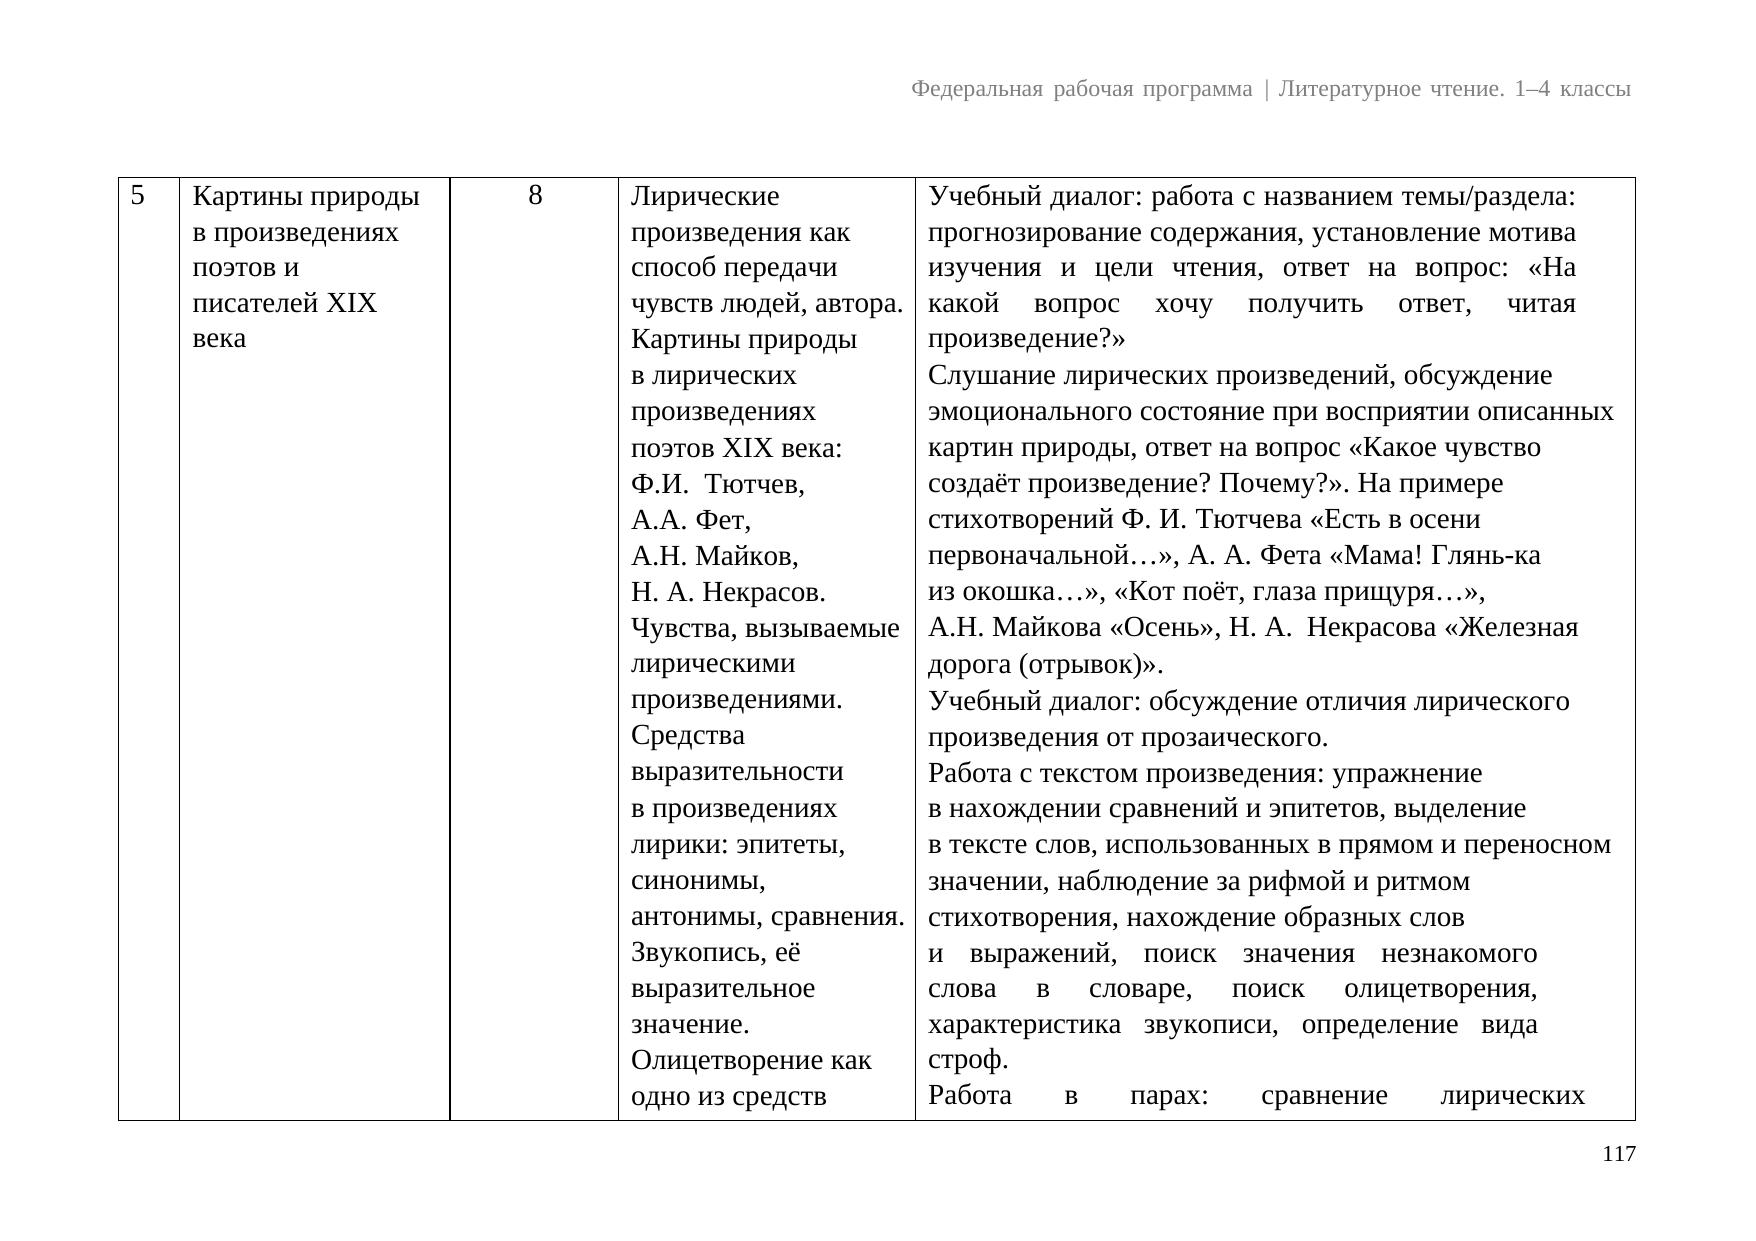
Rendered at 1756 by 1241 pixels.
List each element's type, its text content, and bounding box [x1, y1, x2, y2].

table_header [916, 178, 1635, 1119]
table_header 5 [119, 178, 179, 1119]
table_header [619, 178, 915, 1119]
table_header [180, 178, 449, 1119]
table_header 8 [451, 178, 618, 1119]
